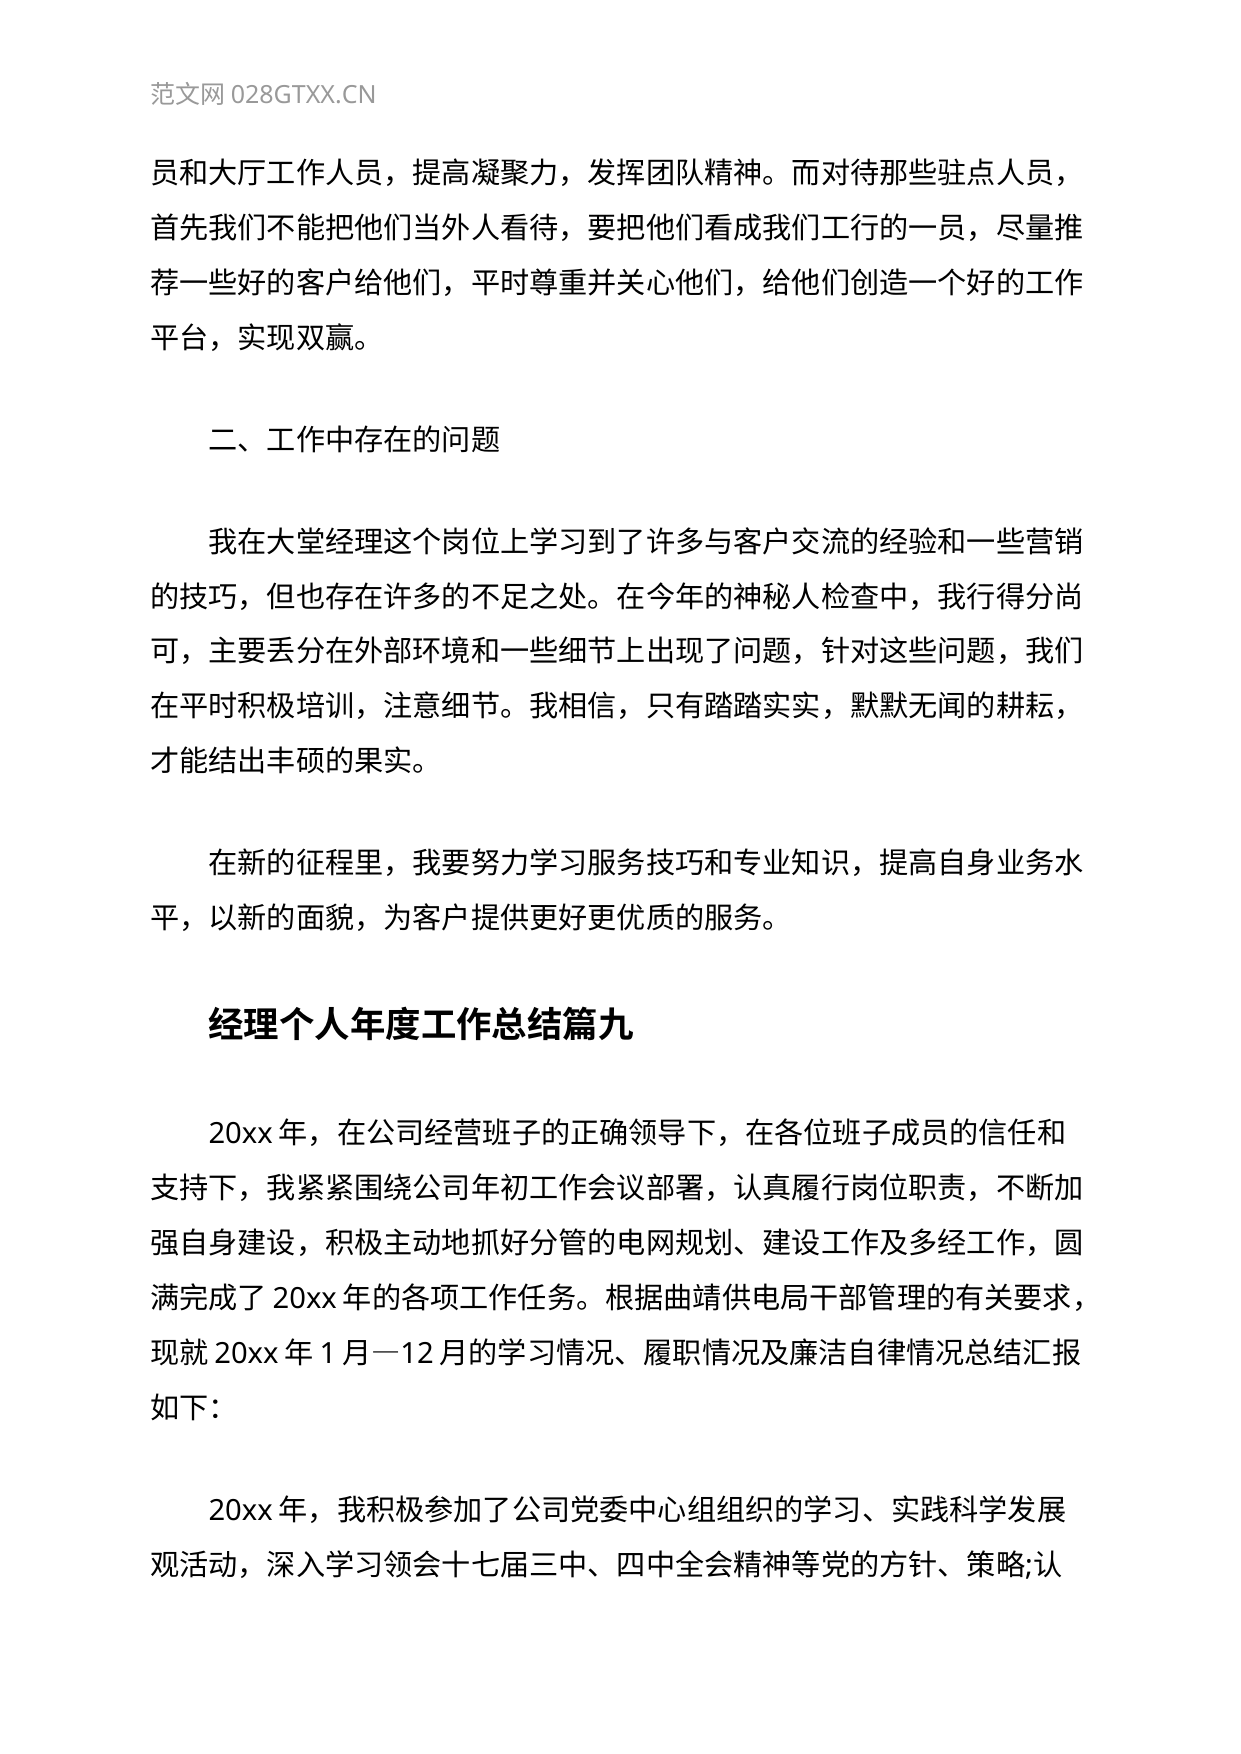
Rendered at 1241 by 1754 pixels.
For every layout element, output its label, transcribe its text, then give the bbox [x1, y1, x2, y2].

text 我在大堂经理这个岗位上学习到了许多与客户交流的经验和一些营销的技巧，但也存在许多的不足之处。在今年的神秘人检查中，我行得分尚可，主要丢分在外部环境和一些细节上出现了问题，针对这些问题，我们在平时积极培训，注意细节。我相信，只有踏踏实实，默默无闻的耕耘，才能结出丰硕的果实。 [150, 518, 1090, 780]
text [150, 150, 1090, 357]
text 20xx年，在公司经营班子的正确领导下，在各位班子成员的信任和支持下，我紧紧围绕公司年初工作会议部署，认真履行岗位职责，不断加强自身建设，积极主动地抓好分管的电网规划、建设工作及多经工作，圆满完成了20xx年的各项工作任务。根据曲靖供电局干部管理的有关要求，现就20xx年1月—12月的学习情况、履职情况及廉洁自律情况总结汇报如下： [150, 1110, 1090, 1427]
text 在新的征程里，我要努力学习服务技巧和专业知识，提高自身业务水平，以新的面貌，为客户提供更好更优质的服务。 [150, 839, 1090, 937]
text 二、工作中存在的问题 [150, 416, 1090, 459]
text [150, 1486, 1090, 1584]
text 经理个人年度工作总结篇九 [150, 996, 1090, 1047]
